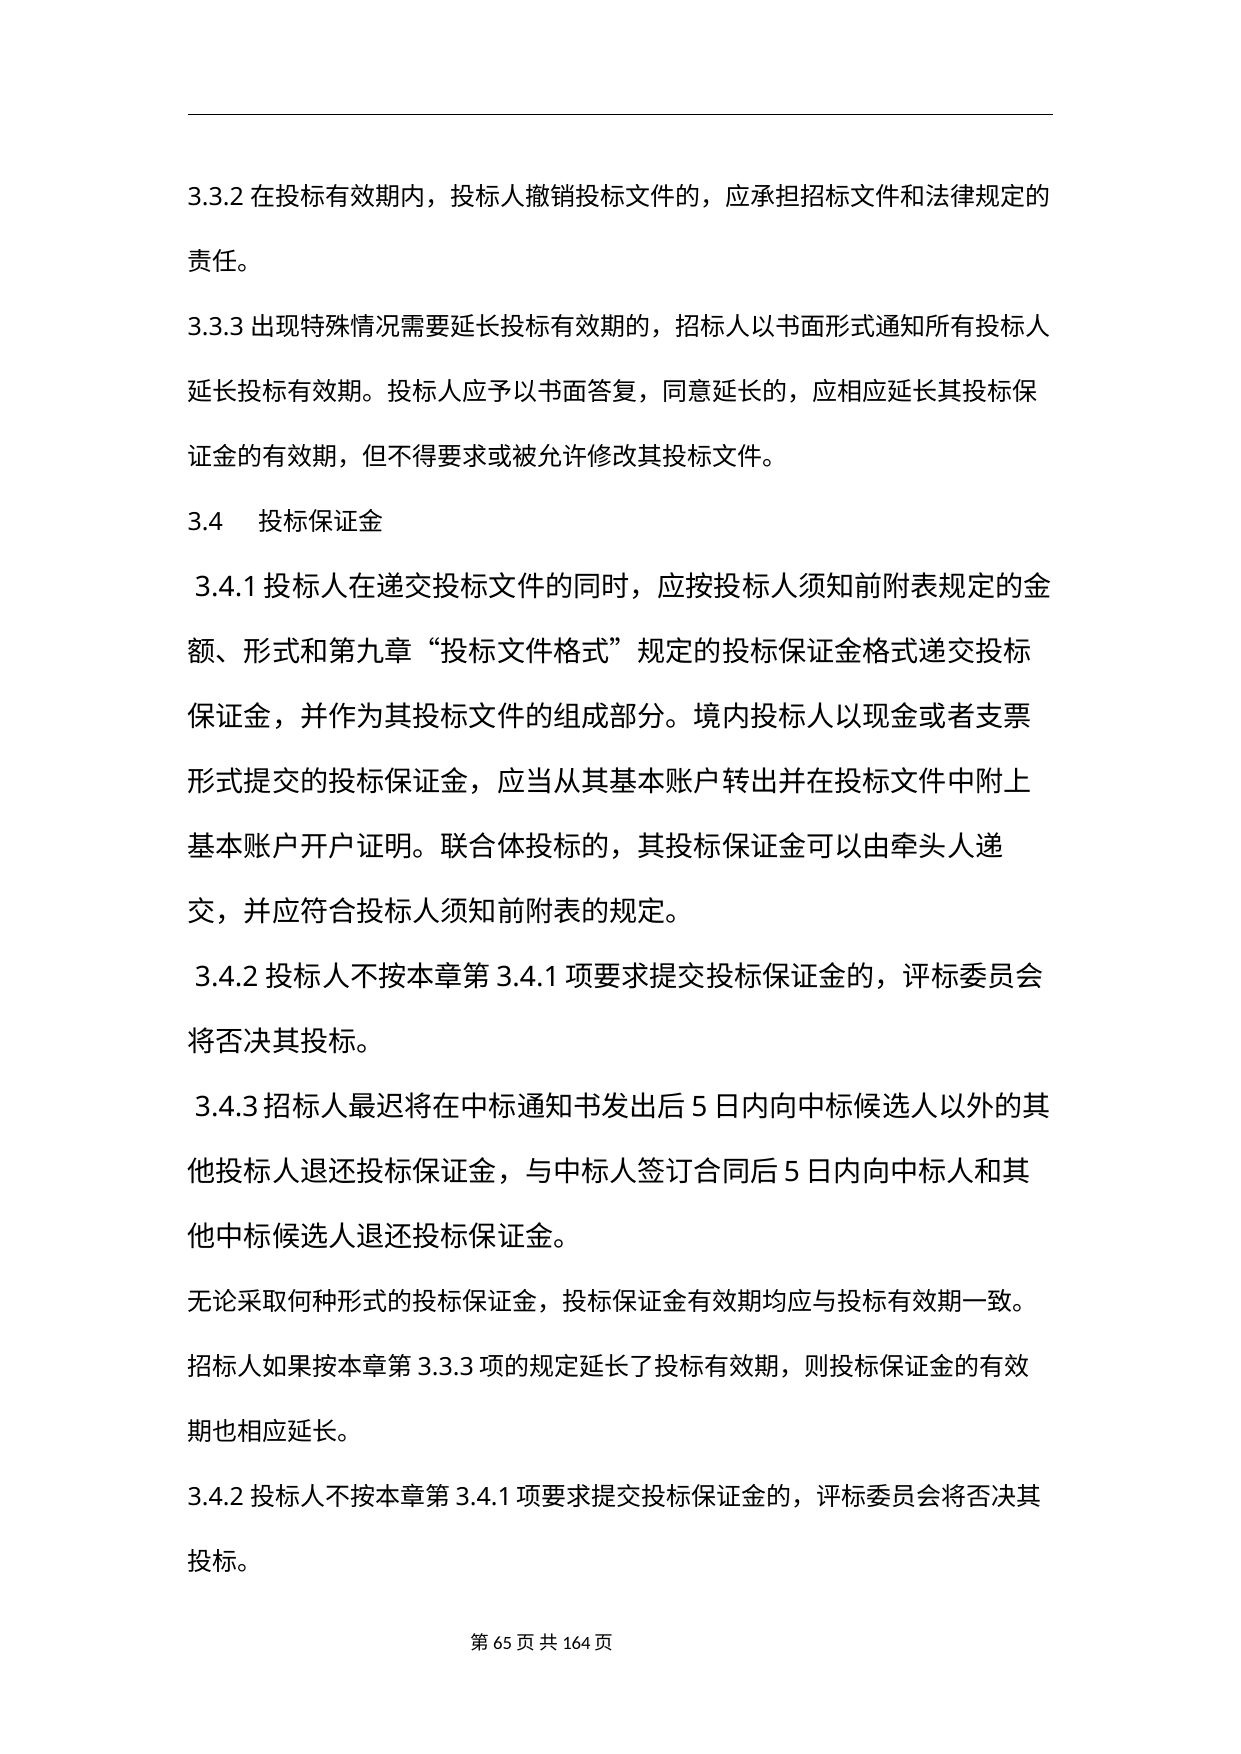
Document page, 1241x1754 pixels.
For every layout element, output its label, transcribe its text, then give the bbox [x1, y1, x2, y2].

text 无论采取何种形式的投标保证金，投标保证金有效期均应与投标有效期一致。招标人如果按本章第3.3.3项的规定延长了投标有效期，则投标保证金的有效期也相应延长。 [187, 1267, 1053, 1462]
text 3.3.2 在投标有效期内，投标人撤销投标文件的，应承担招标文件和法律规定的责任。 [187, 162, 1053, 292]
text 3.4.3招标人最迟将在中标通知书发出后5日内向中标候选人以外的其他投标人退还投标保证金，与中标人签订合同后5日内向中标人和其他中标候选人退还投标保证金。 [187, 1072, 1053, 1267]
text 3.3.3 出现特殊情况需要延长投标有效期的，招标人以书面形式通知所有投标人延长投标有效期。投标人应予以书面答复，同意延长的，应相应延长其投标保证金的有效期，但不得要求或被允许修改其投标文件。 [187, 292, 1053, 487]
text 3.4.1投标人在递交投标文件的同时，应按投标人须知前附表规定的金额、形式和第九章“投标文件格式”规定的投标保证金格式递交投标保证金，并作为其投标文件的组成部分。境内投标人以现金或者支票形式提交的投标保证金，应当从其基本账户转出并在投标文件中附上基本账户开户证明。联合体投标的，其投标保证金可以由牵头人递交，并应符合投标人须知前附表的规定。 [187, 552, 1053, 942]
text 3.4.2 投标人不按本章第3.4.1项要求提交投标保证金的，评标委员会将否决其投标。 [187, 1462, 1053, 1592]
text 3.4 投标保证金 [187, 487, 1053, 552]
text 3.4.2 投标人不按本章第3.4.1项要求提交投标保证金的，评标委员会将否决其投标。 [187, 942, 1053, 1072]
